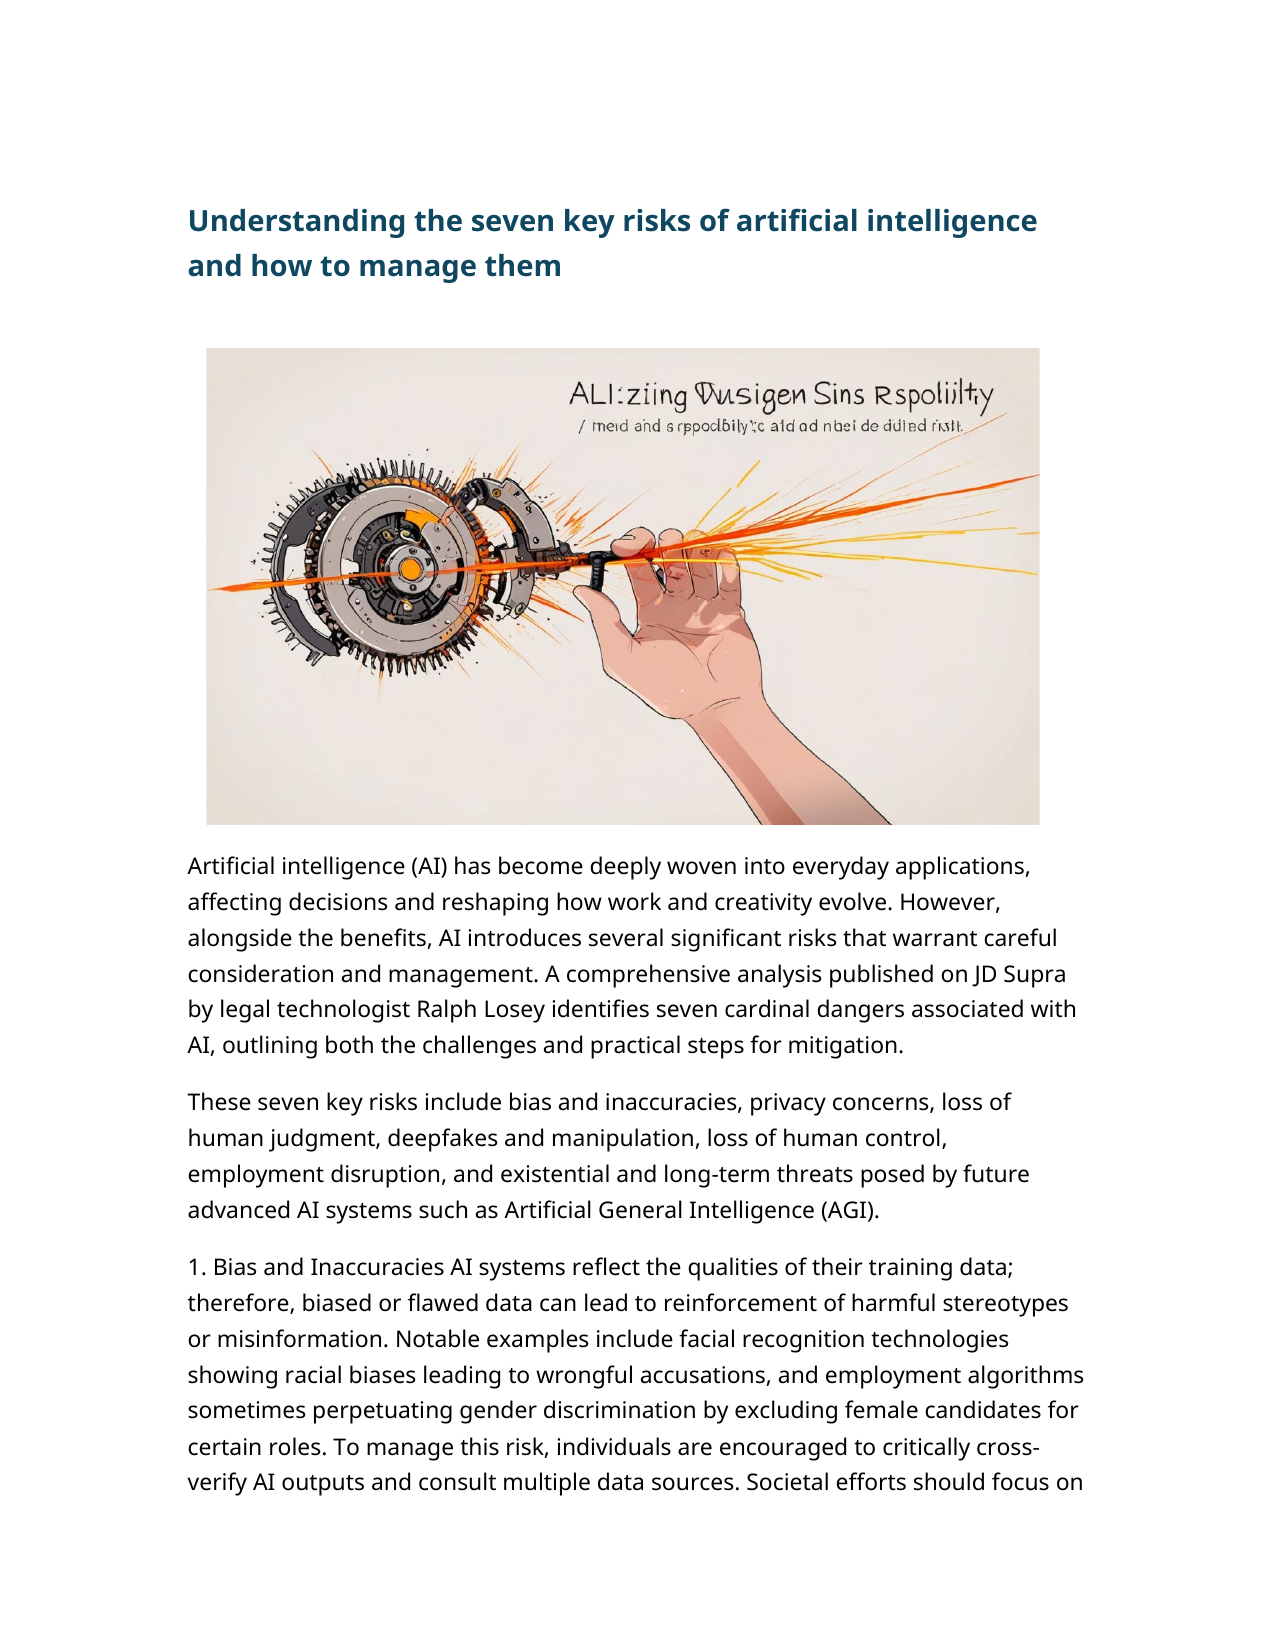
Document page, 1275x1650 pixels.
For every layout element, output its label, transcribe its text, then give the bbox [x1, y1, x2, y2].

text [187, 1251, 1087, 1498]
picture [206, 348, 1040, 825]
subtitle Understanding the seven key risks of artificial intelligence and how to manage them [187, 200, 1087, 285]
text Artificial intelligence (AI) has become deeply woven into everyday applications, affecting decisions and reshaping how work and creativity evolve. However, alongside the benefits, AI introduces several significant risks that warrant careful consideration and management. A comprehensive analysis published on JD Supra by legal technologist Ralph Losey identifies seven cardinal dangers associated with AI, outlining both the challenges and practical steps for mitigation. [187, 850, 1087, 1061]
text These seven key risks include bias and inaccuracies, privacy concerns, loss of human judgment, deepfakes and manipulation, loss of human control, employment disruption, and existential and long-term threats posed by future advanced AI systems such as Artificial General Intelligence (AGI). [187, 1086, 1087, 1225]
